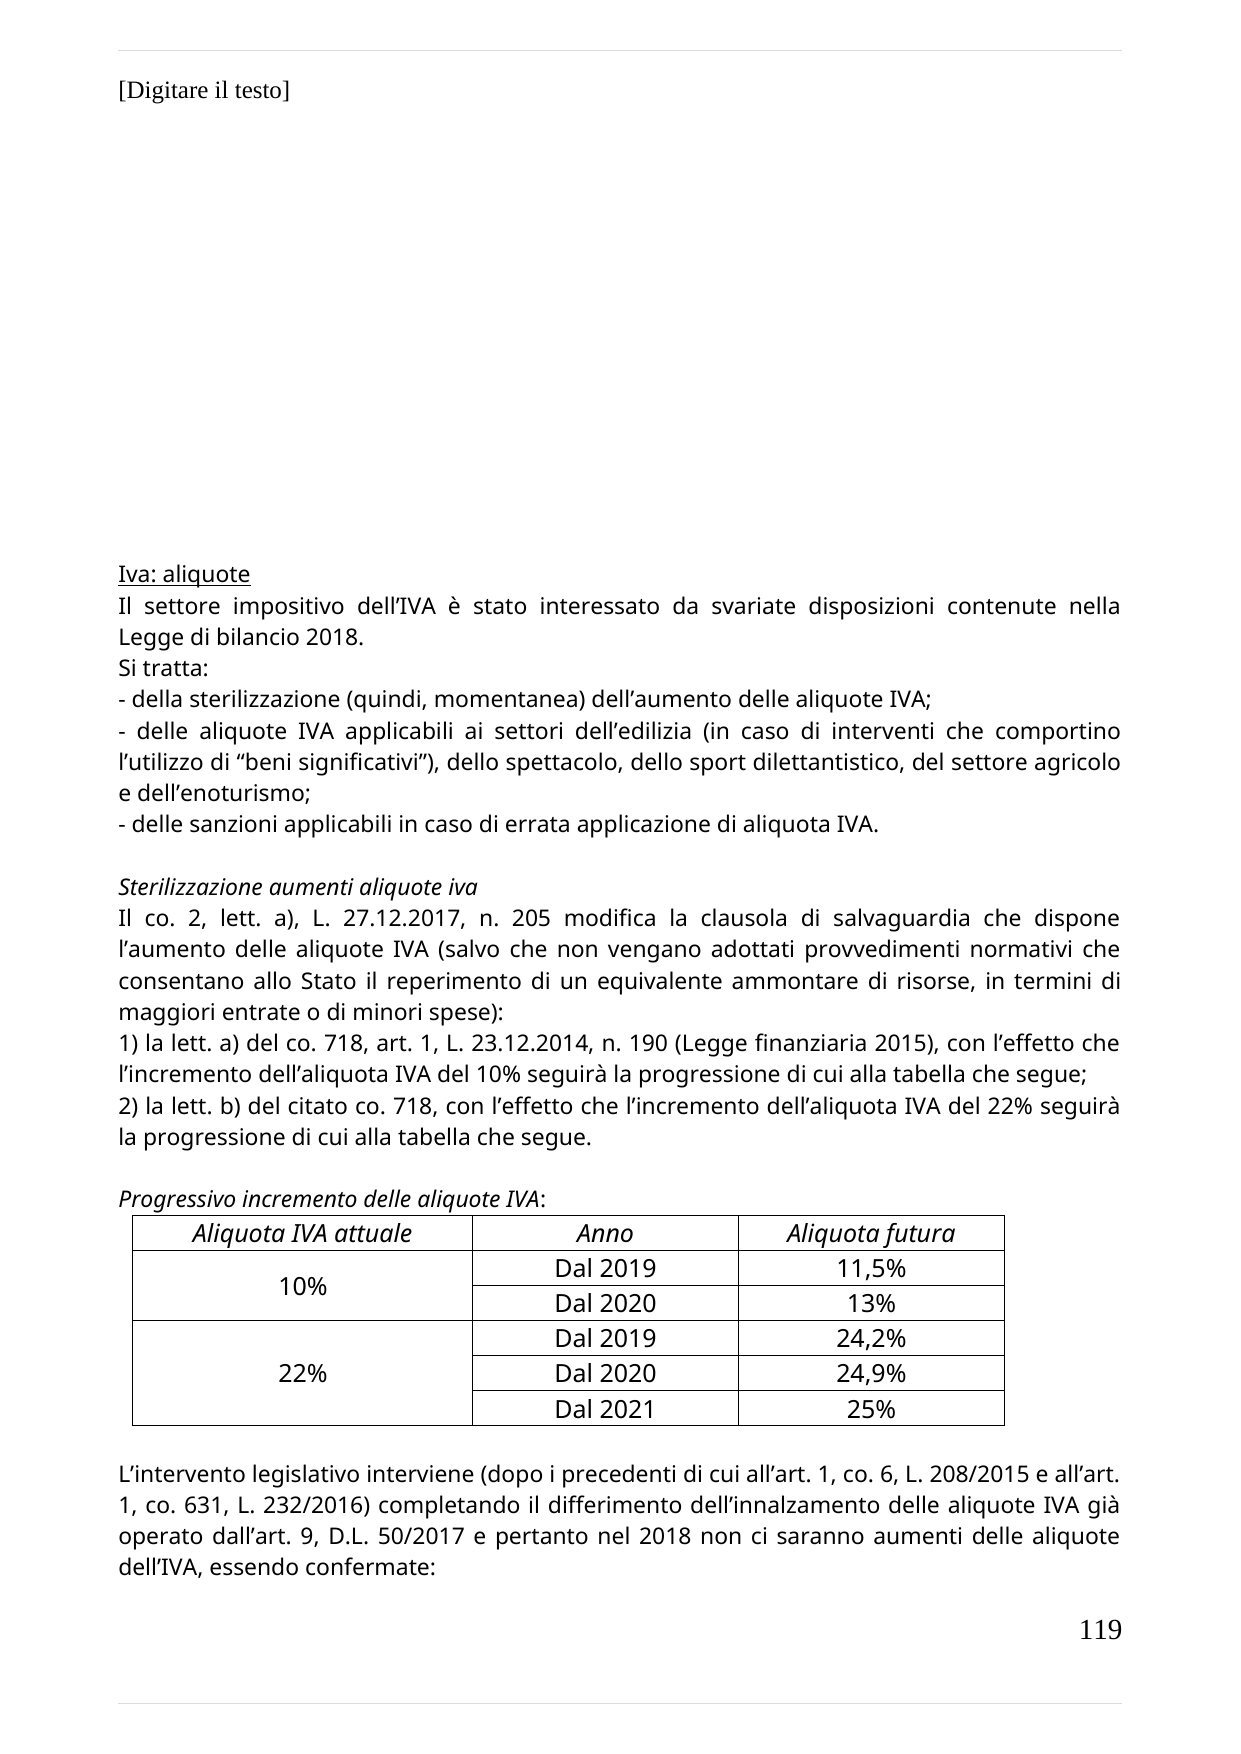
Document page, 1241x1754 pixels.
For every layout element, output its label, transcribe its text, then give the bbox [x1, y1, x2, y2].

table_cell 10% [133, 1251, 472, 1320]
table_cell Dal 2019 [473, 1251, 738, 1285]
text - della sterilizzazione (quindi, momentanea) dell’aumento delle aliquote IVA; [118, 683, 1122, 715]
table_header Aliquota IVA attuale [133, 1216, 472, 1250]
table_cell 24,9% [739, 1356, 1004, 1390]
text - delle aliquote IVA applicabili ai settori dell’edilizia (in caso di interventi che comportino l’utilizzo di “beni significativi”), dello spettacolo, dello sport dilettantistico, del settore agricolo e dell’enoturismo; [118, 715, 1122, 808]
text 1) la lett. a) del co. 718, art. 1, L. 23.12.2014, n. 190 (Legge finanziaria 2015), con l’effetto che l’incremento dell’aliquota IVA del 10% seguirà la progressione di cui alla tabella che segue; [118, 1027, 1122, 1090]
table_header Anno [473, 1216, 738, 1250]
table_cell 25% [739, 1391, 1004, 1425]
text Sterilizzazione aumenti aliquote iva [118, 871, 1122, 902]
subtitle Iva: aliquote [118, 558, 1122, 590]
text Il settore impositivo dell’IVA è stato interessato da svariate disposizioni contenute nella Legge di bilancio 2018. [118, 590, 1122, 652]
table_cell Dal 2021 [473, 1391, 738, 1425]
text Si tratta: [118, 652, 1122, 683]
table_cell 13% [739, 1286, 1004, 1320]
table_header Aliquota futura [739, 1216, 1004, 1250]
table_cell 11,5% [739, 1251, 1004, 1285]
table_cell 22% [133, 1321, 472, 1425]
text Il co. 2, lett. a), L. 27.12.2017, n. 205 modifica la clausola di salvaguardia che dispone l’aumento delle aliquote IVA (salvo che non vengano adottati provvedimenti normativi che consentano allo Stato il reperimento di un equivalente ammontare di risorse, in termini di maggiori entrate o di minori spese): [118, 902, 1122, 1027]
table_cell Dal 2019 [473, 1321, 738, 1355]
text Progressivo incremento delle aliquote IVA: [118, 1183, 1122, 1215]
table_cell 24,2% [739, 1321, 1004, 1355]
table_cell Dal 2020 [473, 1356, 738, 1390]
text L’intervento legislativo interviene (dopo i precedenti di cui all’art. 1, co. 6, L. 208/2015 e all’art. 1, co. 631, L. 232/2016) completando il differimento dell’innalzamento delle aliquote IVA già operato dall’art. 9, D.L. 50/2017 e pertanto nel 2018 non ci saranno aumenti delle aliquote dell’IVA, essendo confermate: [118, 1458, 1122, 1583]
table_cell Dal 2020 [473, 1286, 738, 1320]
text 2) la lett. b) del citato co. 718, con l’effetto che l’incremento dell’aliquota IVA del 22% seguirà la progressione di cui alla tabella che segue. [118, 1090, 1122, 1152]
text - delle sanzioni applicabili in caso di errata applicazione di aliquota IVA. [118, 808, 1122, 840]
